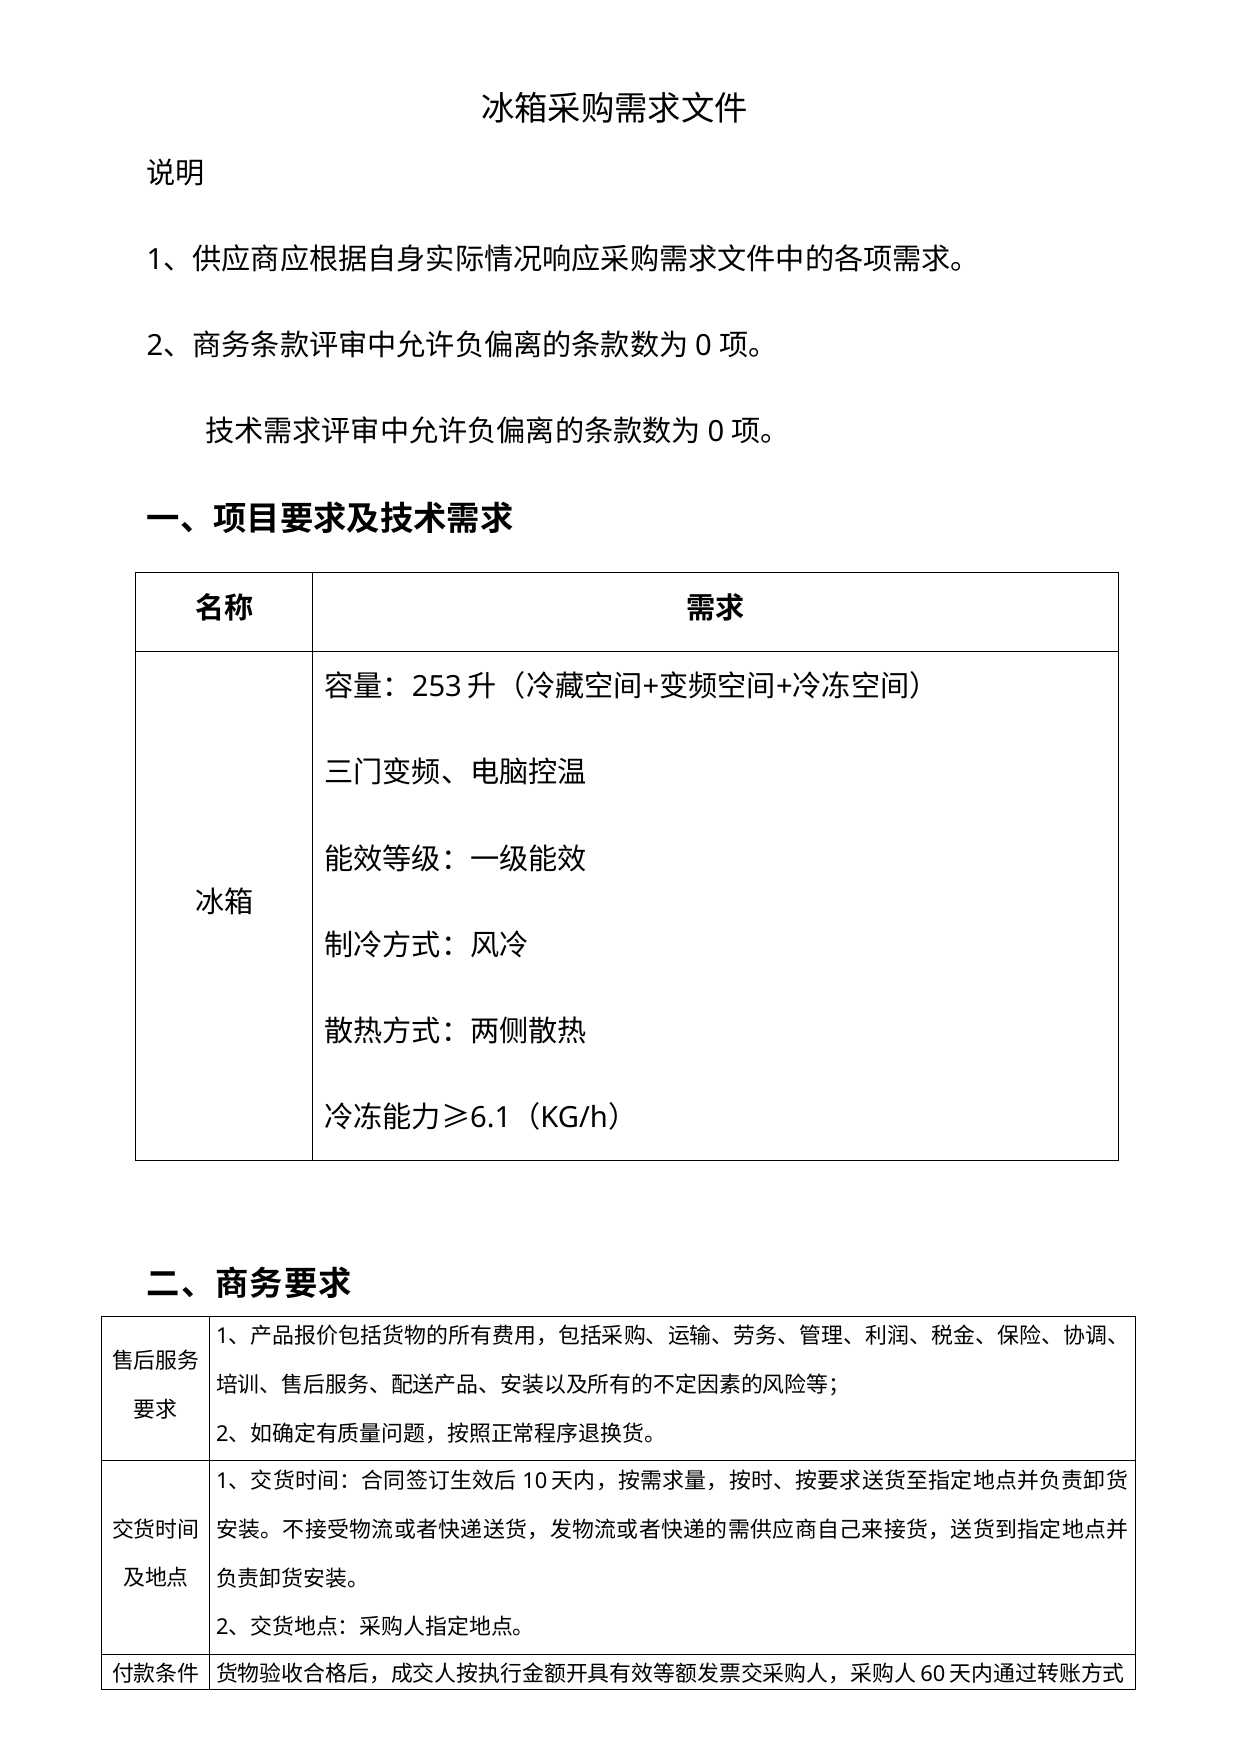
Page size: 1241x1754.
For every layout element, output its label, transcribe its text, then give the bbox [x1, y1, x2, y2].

text 1、供应商应根据自身实际情况响应采购需求文件中的各项需求。 [146, 224, 1082, 289]
table_header 需求 [313, 573, 1118, 651]
table_header 1、产品报价包括货物的所有费用，包括采购、运输、劳务、管理、利润、税金、保险、协调、培训、售后服务、配送产品、安装以及所有的不定因素的风险等； 2、如确定有质量问题，按照正常程序退换货。 [210, 1317, 1135, 1460]
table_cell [210, 1655, 1135, 1688]
table_cell 1、交货时间：合同签订生效后10天内，按需求量，按时、按要求送货至指定地点并负责卸货安装。不接受物流或者快递送货，发物流或者快递的需供应商自己来接货，送货到指定地点并负责卸货安装。 2、交货地点：采购人指定地点。 [210, 1461, 1135, 1653]
text 说明 [146, 138, 1082, 203]
table_cell 冰箱 [136, 652, 312, 1160]
text 技术需求评审中允许负偏离的条款数为 0 项。 [146, 397, 1082, 462]
table_cell 付款条件 [102, 1655, 209, 1688]
table_header 名称 [136, 573, 312, 651]
table_cell 交货时间及地点 [102, 1461, 209, 1653]
table_header 售后服务要求 [102, 1317, 209, 1460]
text 2、商务条款评审中允许负偏离的条款数为 0 项。 [146, 311, 1082, 376]
list 二、商务要求 [146, 1248, 1082, 1313]
table_cell 容量：253升（冷藏空间+变频空间+冷冻空间） 三门变频、电脑控温 能效等级：一级能效 制冷方式：风冷 散热方式：两侧散热 冷冻能力≥6.1（KG/h） [313, 652, 1118, 1160]
text 冰箱采购需求文件 [146, 73, 1082, 138]
text 一、项目要求及技术需求 [146, 483, 1082, 548]
